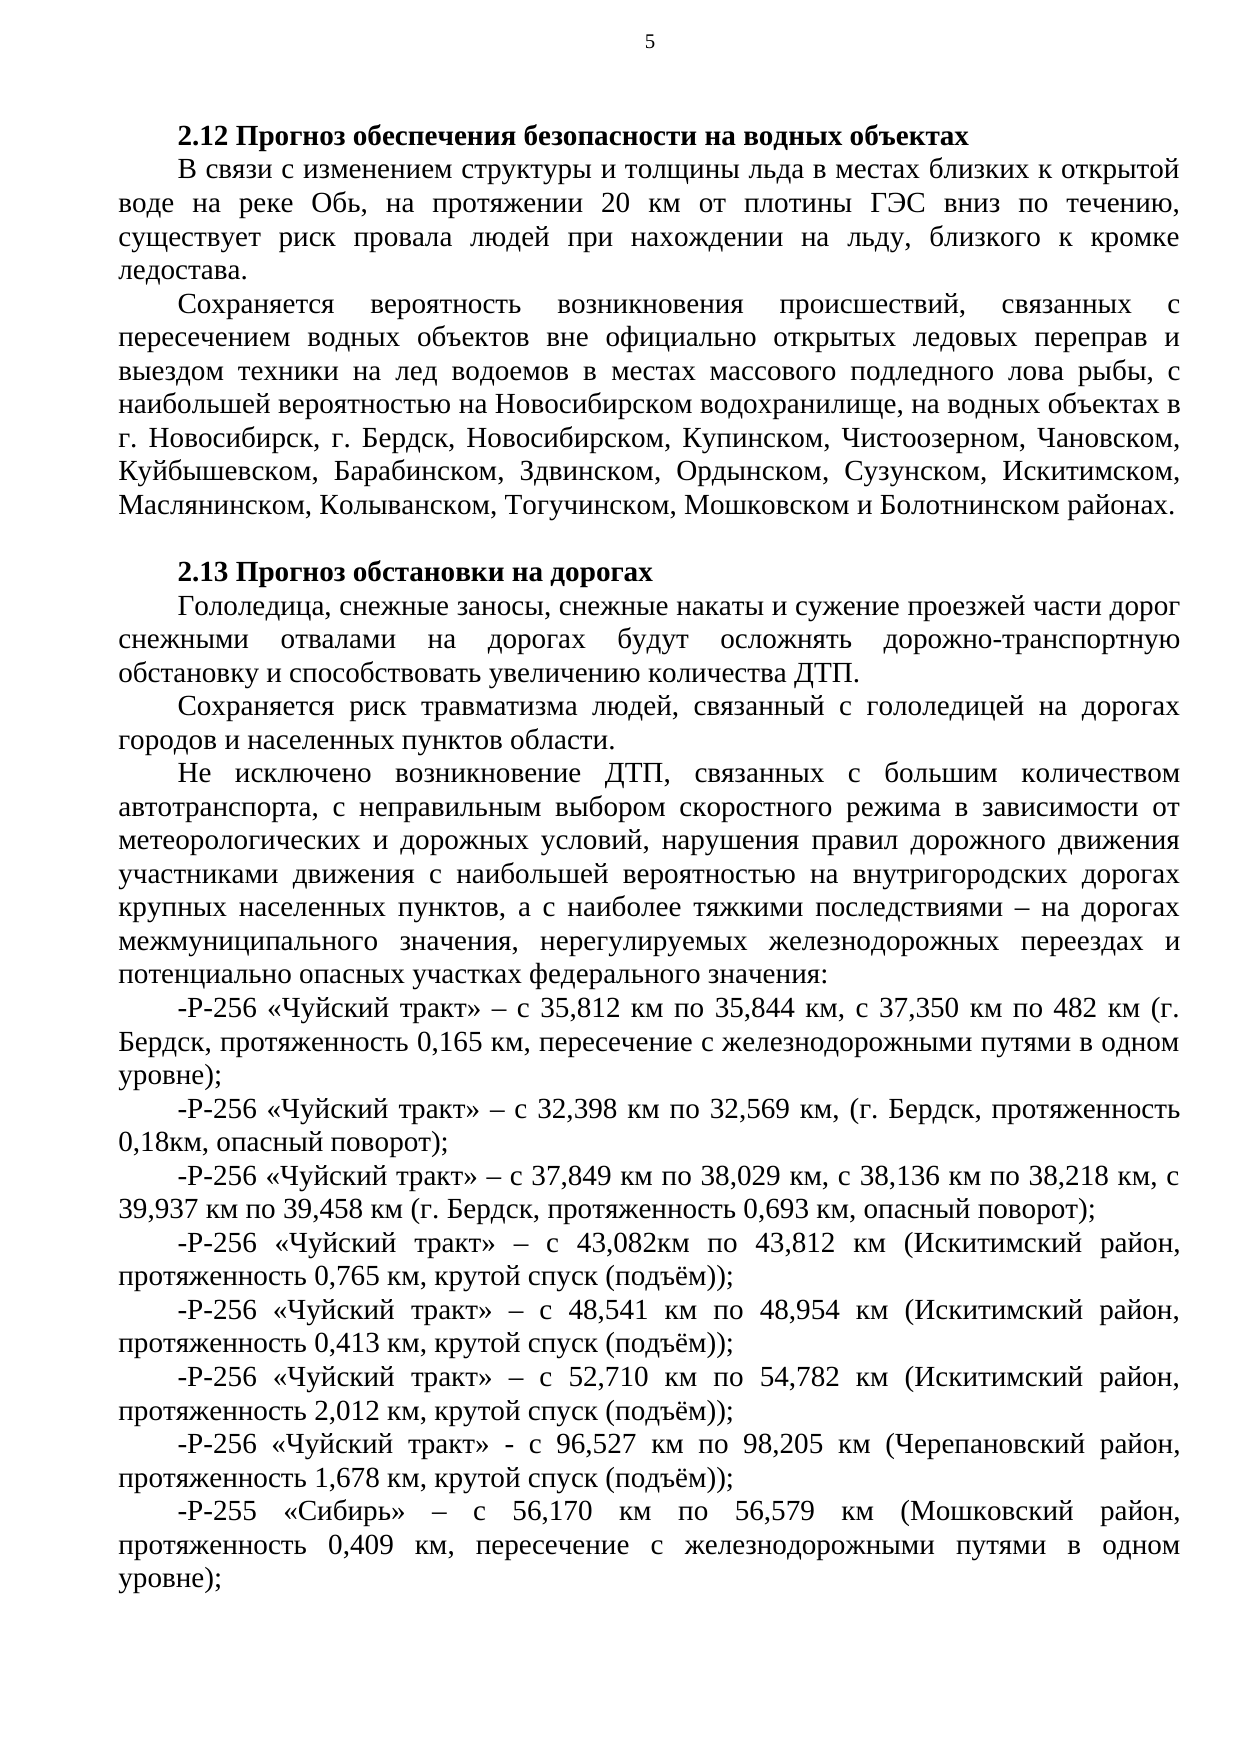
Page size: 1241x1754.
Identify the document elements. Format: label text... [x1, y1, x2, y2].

text -Р-256 «Чуйский тракт» – с 35,812 км по 35,844 км, с 37,350 км по 482 км (г. Бердск, протяженность 0,165 км, пересечение с железнодорожными путями в одном уровне); [118, 990, 1181, 1091]
text 2.13 Прогноз обстановки на дорогах [118, 554, 1181, 588]
text В связи с изменением структуры и толщины льда в местах близких к открытой воде на реке Обь, на протяжении 20 км от плотины ГЭС вниз по течению, существует риск провала людей при нахождении на льду, близкого к кромке ледостава. [118, 152, 1181, 286]
text Не исключено возникновение ДТП, связанных с большим количеством автотранспорта, с неправильным выбором скоростного режима в зависимости от метеорологических и дорожных условий, нарушения правил дорожного движения участниками движения с наибольшей вероятностью на внутригородских дорогах крупных населенных пунктов, а с наиболее тяжкими последствиями – на дорогах межмуниципального значения, нерегулируемых железнодорожных переездах и потенциально опасных участках федерального значения: [118, 755, 1181, 990]
text -Р-256 «Чуйский тракт» – с 32,398 км по 32,569 км, (г. Бердск, протяженность 0,18км, опасный поворот); [118, 1091, 1181, 1158]
text -Р-256 «Чуйский тракт» – с 37,849 км по 38,029 км, с 38,136 км по 38,218 км, с 39,937 км по 39,458 км (г. Бердск, протяженность 0,693 км, опасный поворот); [118, 1158, 1181, 1225]
text -Р-256 «Чуйский тракт» – с 48,541 км по 48,954 км (Искитимский район, протяженность 0,413 км, крутой спуск (подъём)); [118, 1292, 1181, 1359]
text -Р-256 «Чуйский тракт» – с 43,082км по 43,812 км (Искитимский район, протяженность 0,765 км, крутой спуск (подъём)); [118, 1225, 1181, 1292]
text Сохраняется вероятность возникновения происшествий, связанных с пересечением водных объектов вне официально открытых ледовых переправ и выездом техники на лед водоемов в местах массового подледного лова рыбы, с наибольшей вероятностью на Новосибирском водохранилище, на водных объектах в г. Новосибирск, г. Бердск, Новосибирском, Купинском, Чистоозерном, Чановском, Куйбышевском, Барабинском, Здвинском, Ордынском, Сузунском, Искитимском, Маслянинском, Колыванском, Тогучинском, Мошковском и Болотнинском районах. [118, 286, 1181, 521]
text -Р-256 «Чуйский тракт» – с 52,710 км по 54,782 км (Искитимский район, протяженность 2,012 км, крутой спуск (подъём)); [118, 1359, 1181, 1426]
text Сохраняется риск травматизма людей, связанный с гололедицей на дорогах городов и населенных пунктов области. [118, 688, 1181, 755]
text 2.12 Прогноз обеспечения безопасности на водных объектах [118, 118, 1181, 152]
text Гололедица, снежные заносы, снежные накаты и сужение проезжей части дорог снежными отвалами на дорогах будут осложнять дорожно-транспортную обстановку и способствовать увеличению количества ДТП. [118, 588, 1181, 688]
text -Р-256 «Чуйский тракт» - с 96,527 км по 98,205 км (Черепановский район, протяженность 1,678 км, крутой спуск (подъём)); [118, 1426, 1181, 1493]
text -Р-255 «Сибирь» – с 56,170 км по 56,579 км (Мошковский район, протяженность 0,409 км, пересечение с железнодорожными путями в одном уровне); [118, 1493, 1181, 1594]
